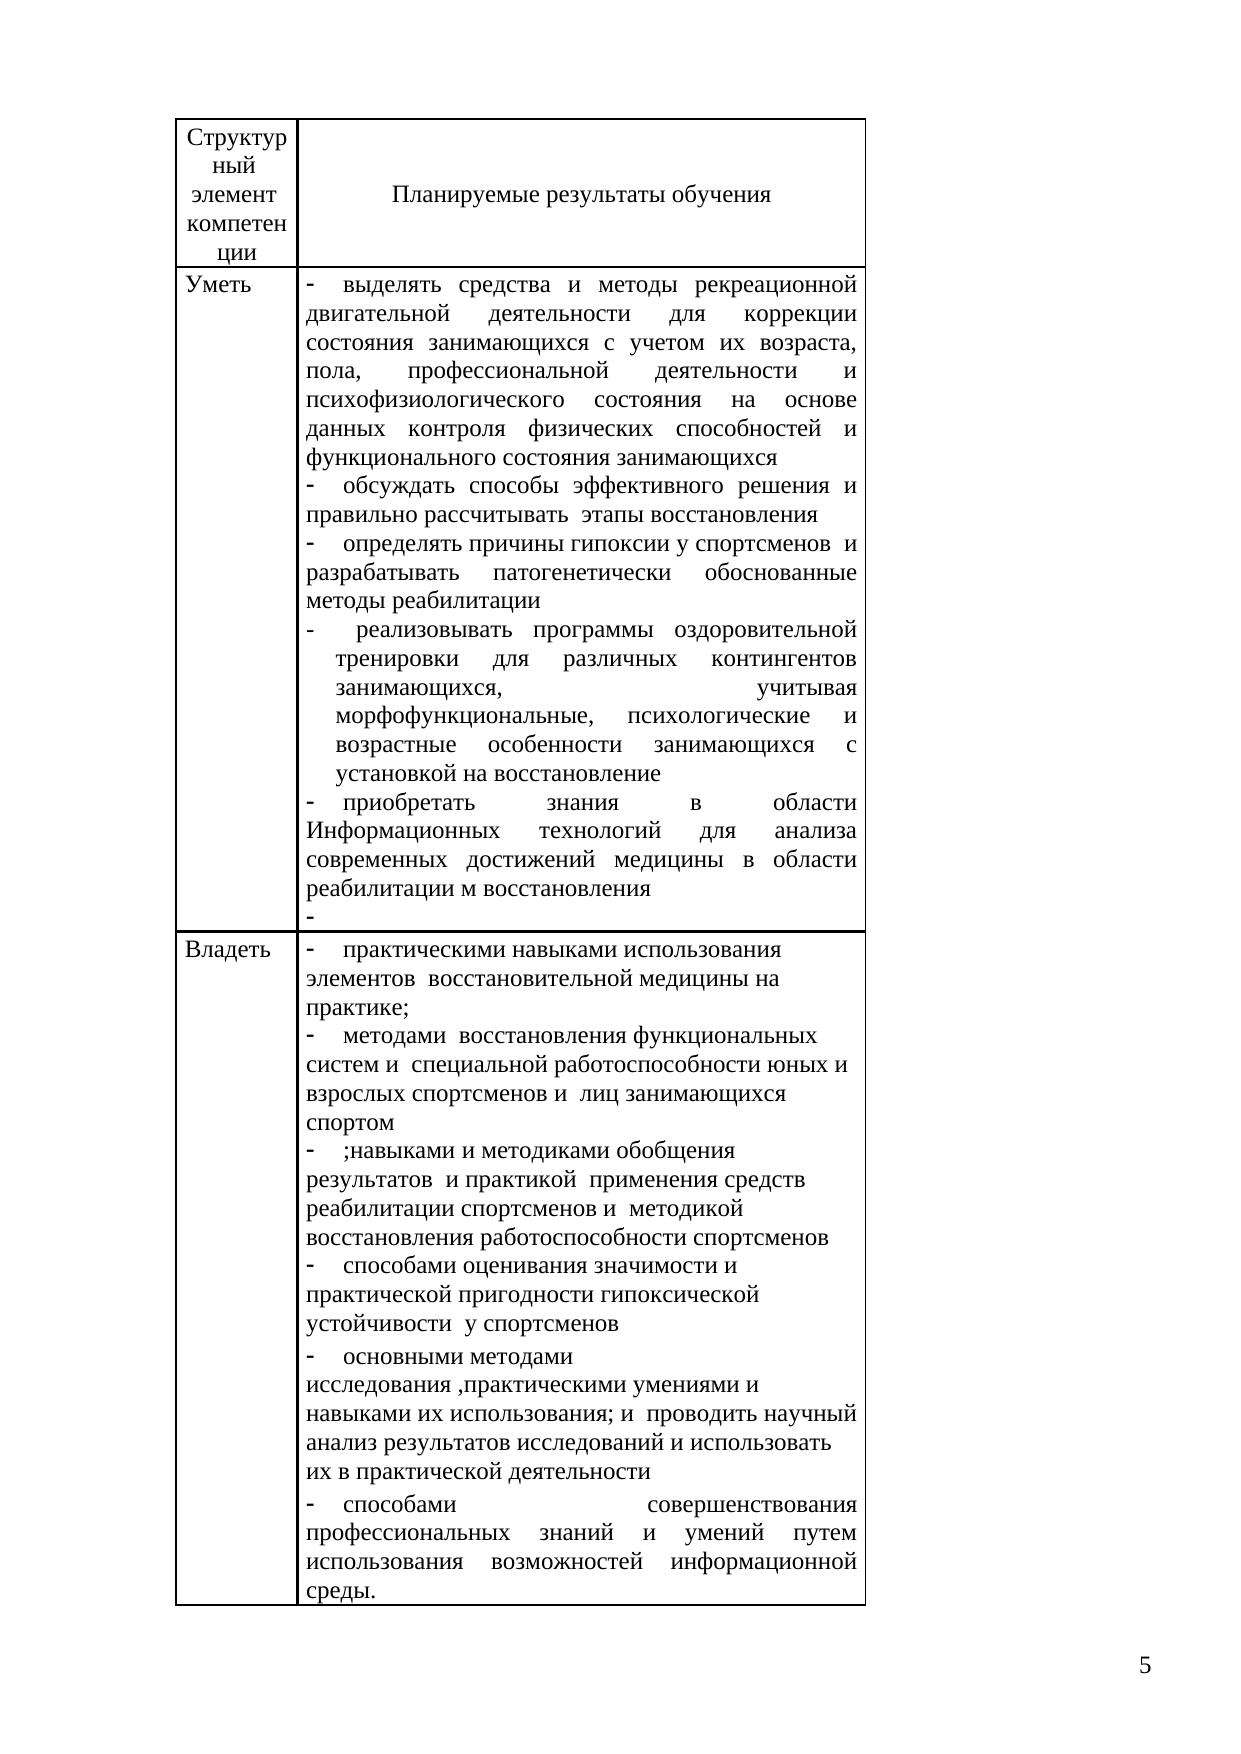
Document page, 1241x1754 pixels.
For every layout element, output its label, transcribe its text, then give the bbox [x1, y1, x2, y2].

table_cell Уметь [177, 268, 296, 930]
table_header Планируемые результаты обучения [299, 120, 865, 266]
table_cell Владеть [177, 933, 296, 1604]
table_cell выделять средства и методы рекреационной двигательной деятельности для коррекции состояния занимающихся с учетом их возраста, пола, профессиональной деятельности и психофизиологического состояния на основе данных контроля физических способностей и функционального состояния занимающихся обсуждать способы эффективного решения и правильно рассчитывать этапы восстановления определять причины гипоксии у спортсменов и разрабатывать патогенетически обоснованные методы реабилитации реализовывать программы оздоровительной тренировки для различных контингентов занимающихся, учитывая морфофункциональные, психологические и возрастные особенности занимающихся с установкой на восстановление приобретать знания в области Информационных технологий для анализа современных достижений медицины в области реабилитации м восстановления [299, 268, 865, 930]
table_cell практическими навыками использования элементов восстановительной медицины на практике; методами восстановления функциональных систем и специальной работоспособности юных и взрослых спортсменов и лиц занимающихся спортом ;навыками и методиками обобщения результатов и практикой применения средств реабилитации спортсменов и методикой восстановления работоспособности спортсменов способами оценивания значимости и практической пригодности гипоксической устойчивости у спортсменов основными методами исследования ,практическими умениями и навыками их использования; и проводить научный анализ результатов исследований и использовать их в практической деятельности способами совершенствования профессиональных знаний и умений путем использования возможностей информационной среды. [299, 933, 865, 1604]
table_header Структурный элемент компетенции [177, 120, 296, 266]
